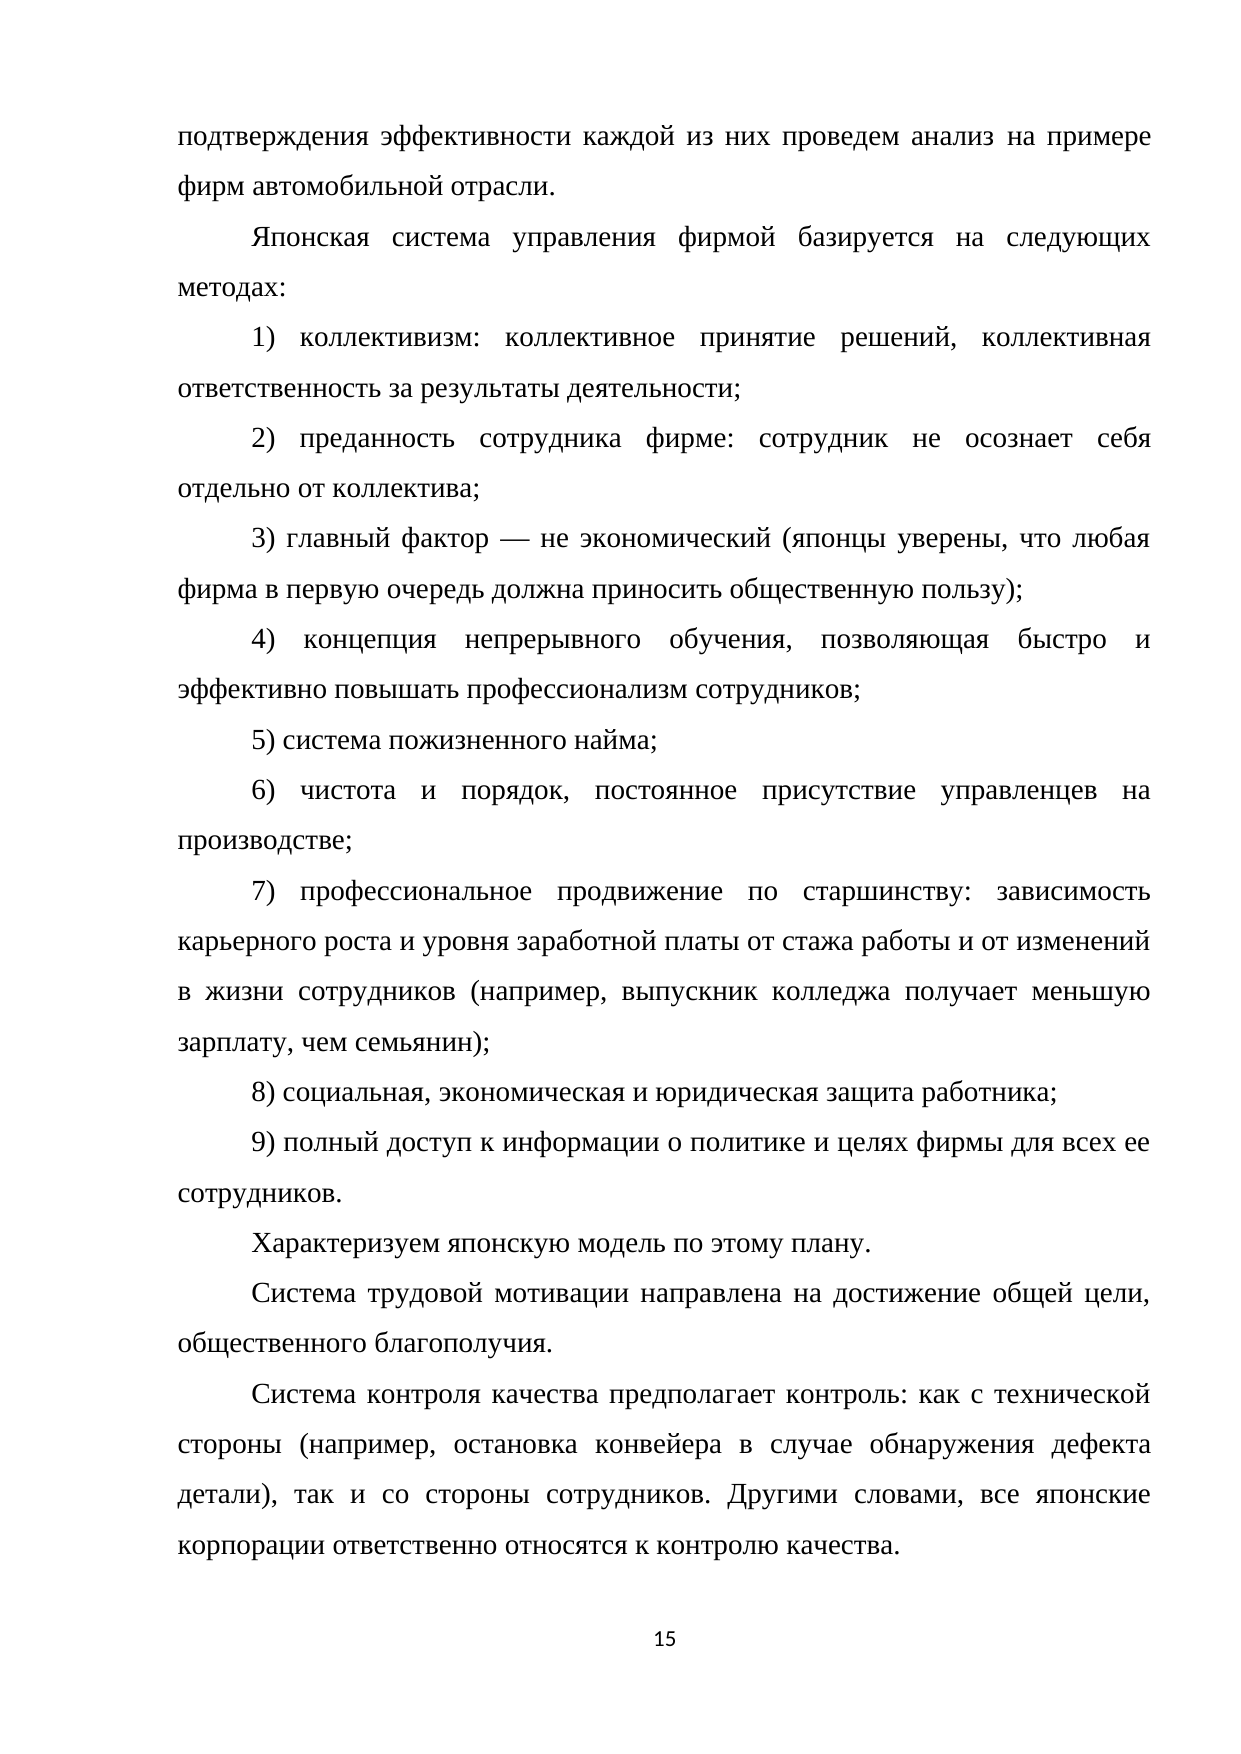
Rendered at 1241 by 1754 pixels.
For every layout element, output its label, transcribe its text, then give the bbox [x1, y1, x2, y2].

text 2) преданность сотрудника фирме: сотрудник не осознает себя отдельно от коллектива; [177, 420, 1152, 504]
text Характеризуем японскую модель по этому плану. [177, 1225, 1152, 1258]
text 8) социальная, экономическая и юридическая защита работника; [177, 1074, 1152, 1108]
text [177, 118, 1152, 202]
text Японская система управления фирмой базируется на следующих методах: [177, 219, 1152, 303]
text 9) полный доступ к информации о политике и целях фирмы для всех ее сотрудников. [177, 1124, 1152, 1208]
text Система трудовой мотивации направлена на достижение общей цели, общественного благополучия. [177, 1275, 1152, 1359]
text Система контроля качества предполагает контроль: как с технической стороны (например, остановка конвейера в случае обнаружения дефекта детали), так и со стороны сотрудников. Другими словами, все японские корпорации ответственно относятся к контролю качества. [177, 1376, 1152, 1560]
text 5) система пожизненного найма; [177, 722, 1152, 755]
text 4) концепция непрерывного обучения, позволяющая быстро и эффективно повышать профессионализм сотрудников; [177, 621, 1152, 705]
text 1) коллективизм: коллективное принятие решений, коллективная ответственность за результаты деятельности; [177, 319, 1152, 403]
text 7) профессиональное продвижение по старшинству: зависимость карьерного роста и уровня заработной платы от стажа работы и от изменений в жизни сотрудников (например, выпускник колледжа получает меньшую зарплату, чем семьянин); [177, 873, 1152, 1057]
text 3) главный фактор — не экономический (японцы уверены, что любая фирма в первую очередь должна приносить общественную пользу); [177, 521, 1152, 604]
text 6) чистота и порядок, постоянное присутствие управленцев на производстве; [177, 772, 1152, 856]
